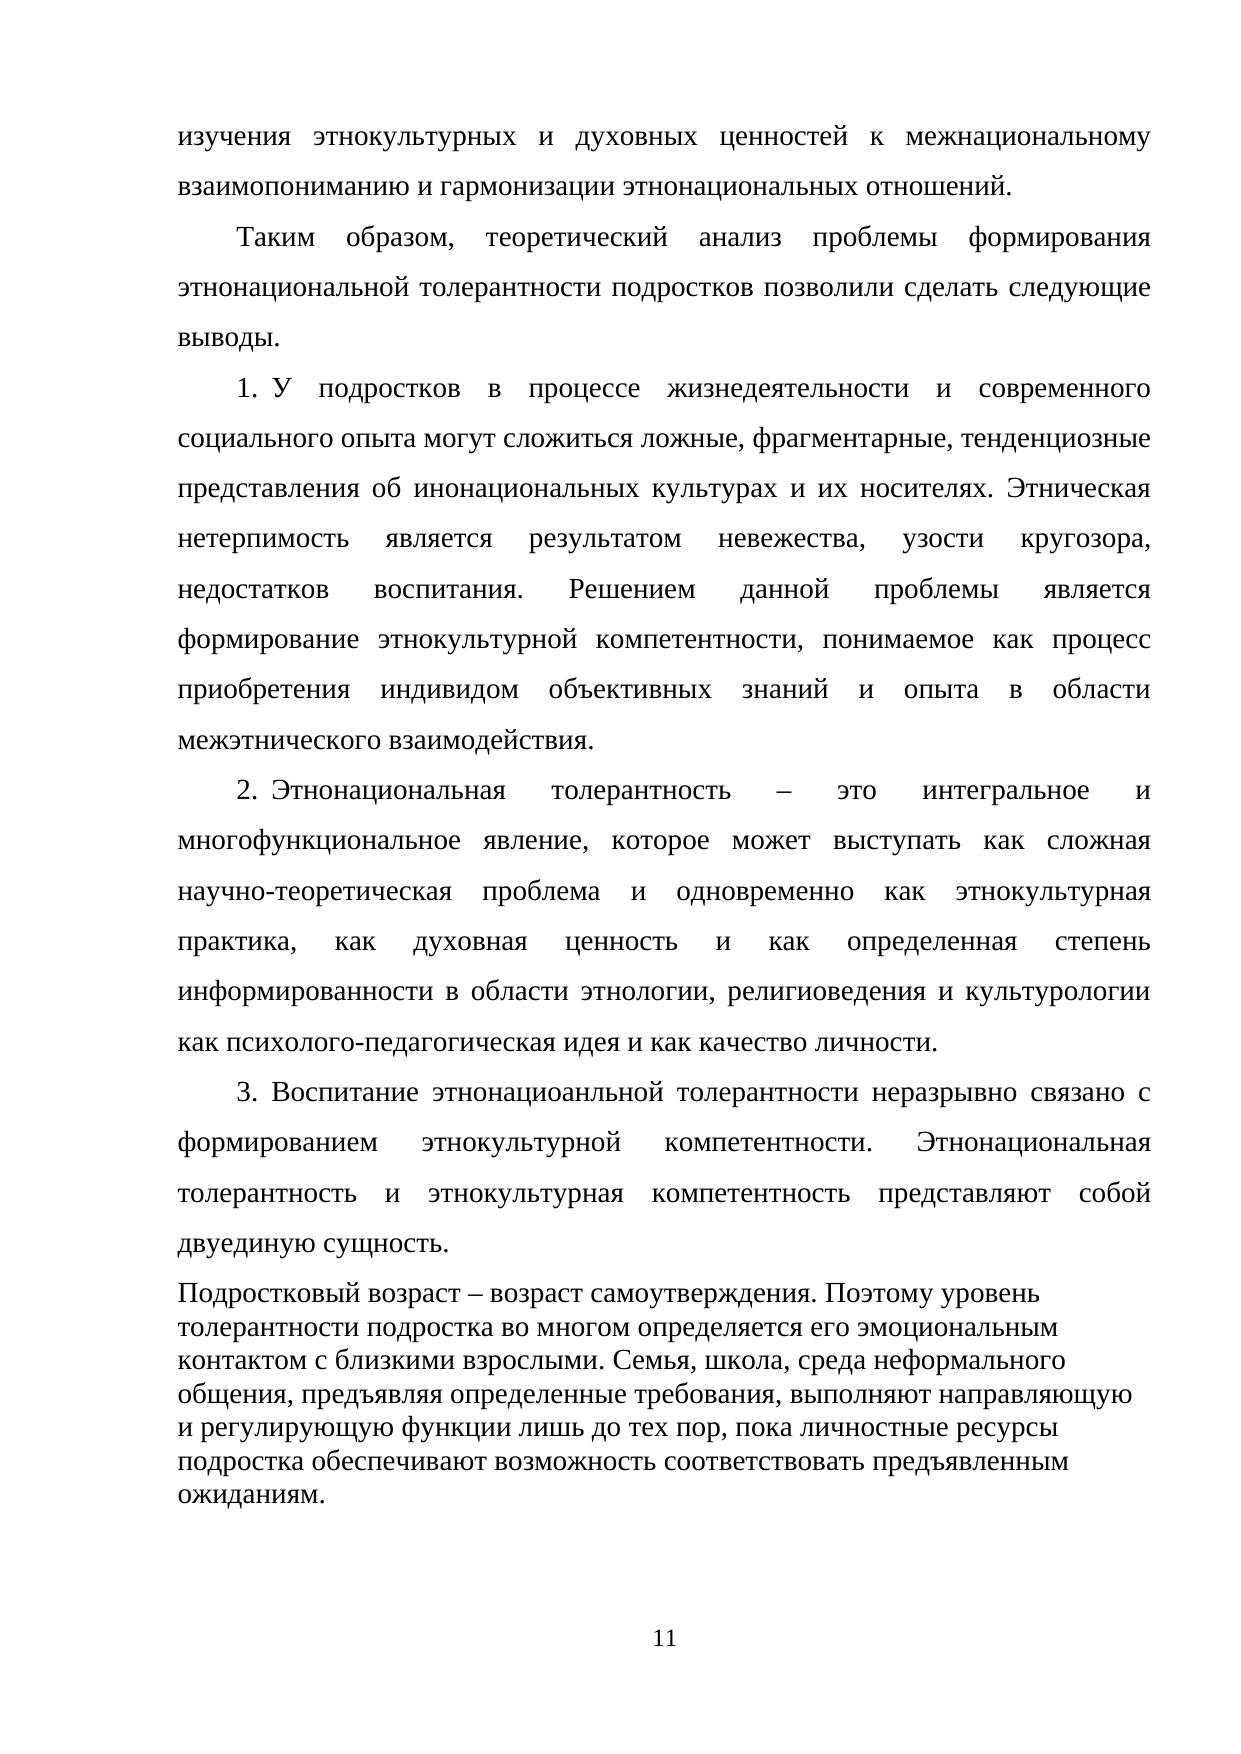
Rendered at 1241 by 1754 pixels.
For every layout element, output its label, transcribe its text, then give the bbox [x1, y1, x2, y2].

text Подростковый возраст – возраст самоутверждения. Поэтому уровень толерантности подростка во многом определяется его эмоциональным контактом с близкими взрослыми. Семья, школа, среда неформального общения, предъявляя определенные требования, выполняют направляющую и регулирующую функции лишь до тех пор, пока личностные ресурсы подростка обеспечивают возможность соответствовать предъявленным ожиданиям. [177, 1275, 1152, 1510]
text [177, 118, 1152, 202]
list У подростков в процессе жизнедеятельности и современного социального опыта могут сложиться ложные, фрагментарные, тенденциозные представления об инонациональных культурах и их носителях. Этническая нетерпимость является результатом невежества, узости кругозора, недостатков воспитания. Решением данной проблемы является формирование этнокультурной компетентности, понимаемое как процесс приобретения индивидом объективных знаний и опыта в области межэтнического взаимодействия. [177, 370, 1152, 755]
text Таким образом, теоретический анализ проблемы формирования этнонациональной толерантности подростков позволили сделать следующие выводы. [177, 219, 1152, 353]
list Воспитание этнонациоанльной толерантности неразрывно связано с формированием этнокультурной компетентности. Этнонациональная толерантность и этнокультурная компетентность представляют собой двуединую сущность. [177, 1074, 1152, 1258]
list Этнонациональная толерантность – это интегральное и многофункциональное явление, которое может выступать как сложная научно-теоретическая проблема и одновременно как этнокультурная практика, как духовная ценность и как определенная степень информированности в области этнологии, религиоведения и культурологии как психолого-педагогическая идея и как качество личности. [177, 772, 1152, 1057]
